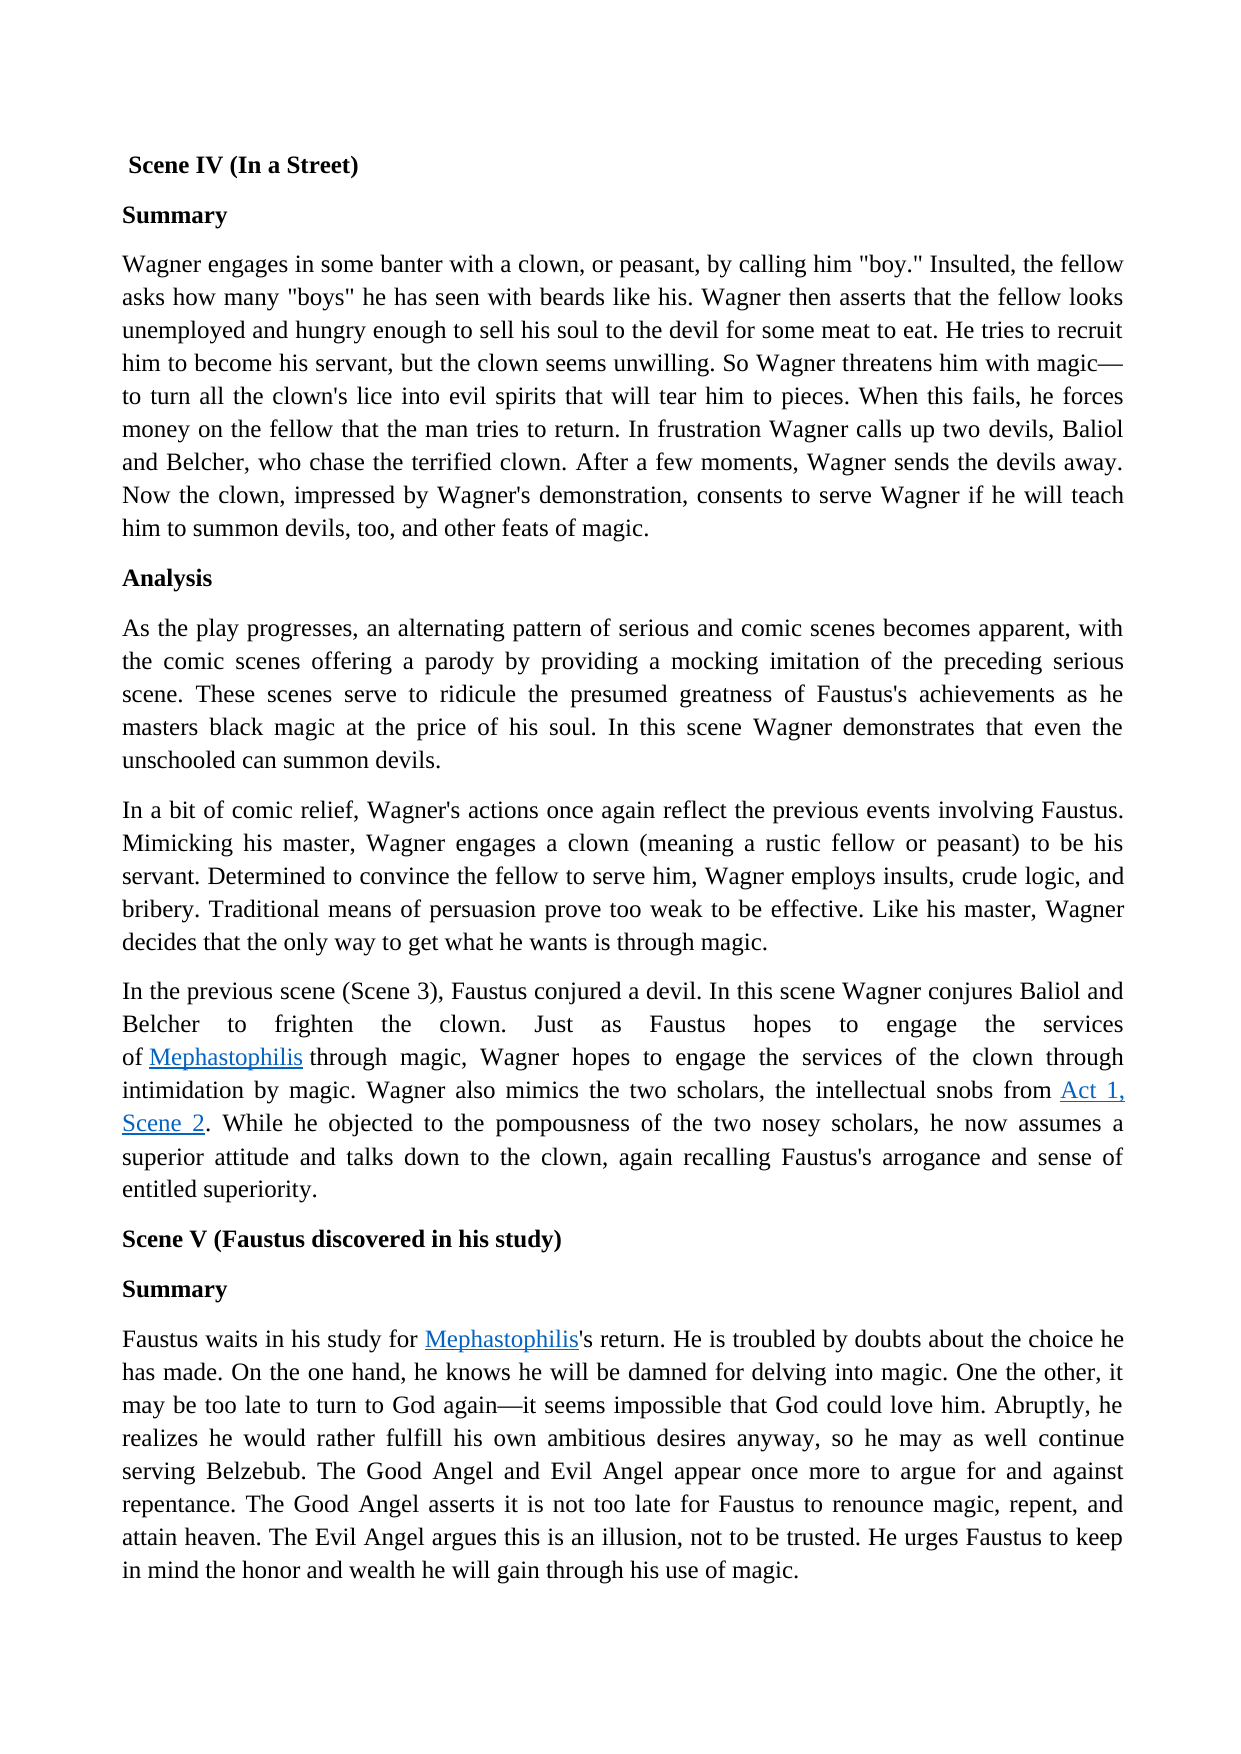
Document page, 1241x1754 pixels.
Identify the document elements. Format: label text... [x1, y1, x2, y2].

text Analysis [122, 563, 1125, 592]
text Scene IV (In a Street) [122, 150, 1125, 179]
text Summary [122, 200, 1125, 228]
text Wagner engages in some banter with a clown, or peasant, by calling him "boy." Insulted, the fellow asks how many "boys" he has seen with beards like his. Wagner then asserts that the fellow looks unemployed and hungry enough to sell his soul to the devil for some meat to eat. He tries to recruit him to become his servant, but the clown seems unwilling. So Wagner threatens him with magic—to turn all the clown's lice into evil spirits that will tear him to pieces. When this fails, he forces money on the fellow that the man tries to return. In frustration Wagner calls up two devils, Baliol and Belcher, who chase the terrified clown. After a few moments, Wagner sends the devils away. Now the clown, impressed by Wagner's demonstration, consents to serve Wagner if he will teach him to summon devils, too, and other feats of magic. [122, 249, 1125, 542]
text In the previous scene (Scene 3), Faustus conjured a devil. In this scene Wagner conjures Baliol and Belcher to frighten the clown. Just as Faustus hopes to engage the services of Mephastophilis through magic, Wagner hopes to engage the services of the clown through intimidation by magic. Wagner also mimics the two scholars, the intellectual snobs from Act 1, Scene 2. While he objected to the pompousness of the two nosey scholars, he now assumes a superior attitude and talks down to the clown, again recalling Faustus's arrogance and sense of entitled superiority. [122, 976, 1125, 1203]
text As the play progresses, an alternating pattern of serious and comic scenes becomes apparent, with the comic scenes offering a parody by providing a mocking imitation of the preceding serious scene. These scenes serve to ridicule the presumed greatness of Faustus's achievements as he masters black magic at the price of his soul. In this scene Wagner demonstrates that even the unschooled can summon devils. [122, 613, 1125, 774]
text Summary [122, 1274, 1125, 1303]
text In a bit of comic relief, Wagner's actions once again reflect the previous events involving Faustus. Mimicking his master, Wagner engages a clown (meaning a rustic fellow or peasant) to be his servant. Determined to convince the fellow to serve him, Wagner employs insults, crude logic, and bribery. Traditional means of persuasion prove too weak to be effective. Like his master, Wagner decides that the only way to get what he wants is through magic. [122, 795, 1125, 956]
text Scene V (Faustus discovered in his study) [122, 1224, 1125, 1253]
text Faustus waits in his study for Mephastophilis's return. He is troubled by doubts about the choice he has made. On the one hand, he knows he will be damned for delving into magic. One the other, it may be too late to turn to God again—it seems impossible that God could love him. Abruptly, he realizes he would rather fulfill his own ambitious desires anyway, so he may as well continue serving Belzebub. The Good Angel and Evil Angel appear once more to argue for and against repentance. The Good Angel asserts it is not too late for Faustus to renounce magic, repent, and attain heaven. The Evil Angel argues this is an illusion, not to be trusted. He urges Faustus to keep in mind the honor and wealth he will gain through his use of magic. [122, 1324, 1125, 1583]
